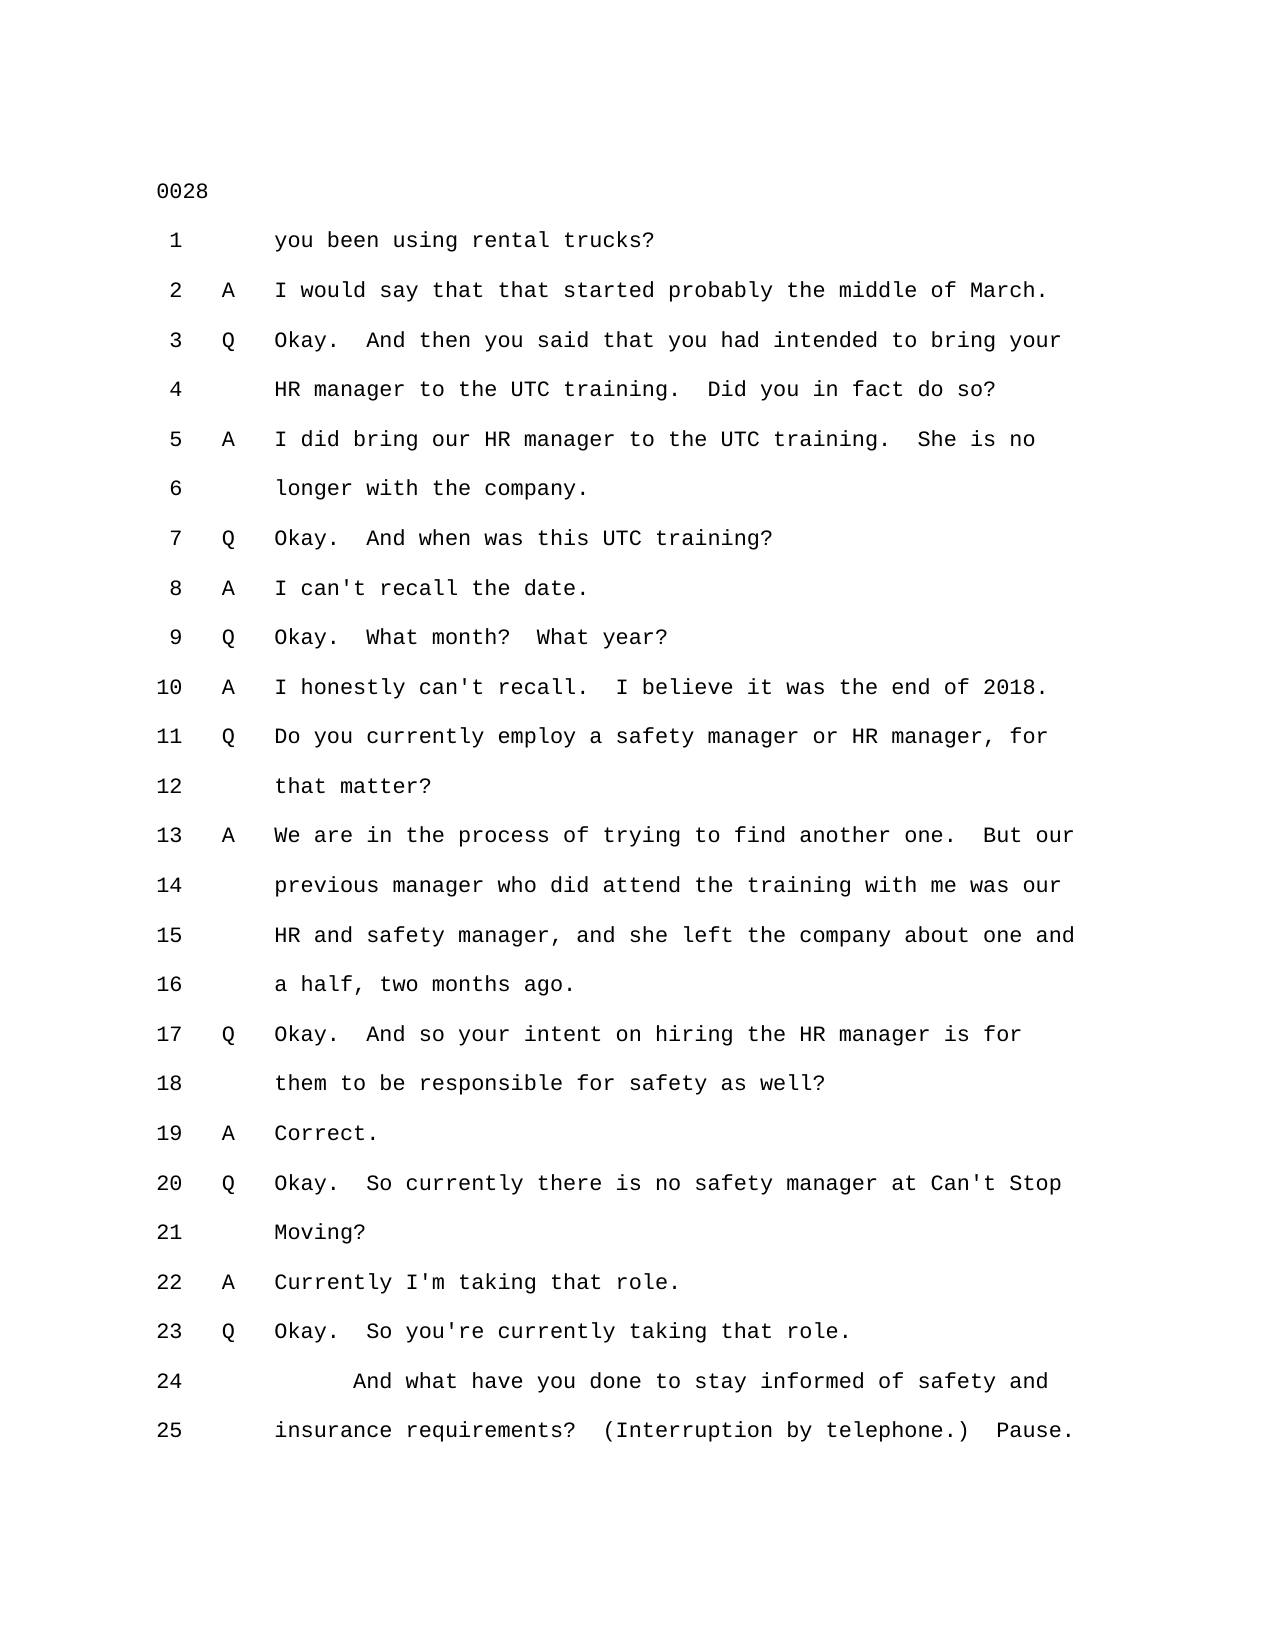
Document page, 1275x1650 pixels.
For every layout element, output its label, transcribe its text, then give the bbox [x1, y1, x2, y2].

text 24 And what have you done to stay informed of safety and [156, 1370, 1119, 1395]
text 20 Q Okay. So currently there is no safety manager at Can't Stop [156, 1172, 1119, 1196]
text 1 you been using rental trucks? [156, 229, 1119, 254]
text 15 HR and safety manager, and she left the company about one and [156, 924, 1119, 948]
text 13 A We are in the process of trying to find another one. But our [156, 824, 1119, 849]
text 21 Moving? [156, 1221, 1119, 1246]
text 0028 [156, 180, 1119, 205]
text 10 A I honestly can't recall. I believe it was the end of 2018. [156, 676, 1119, 701]
text 7 Q Okay. And when was this UTC training? [156, 527, 1119, 552]
text 2 A I would say that that started probably the middle of March. [156, 279, 1119, 304]
text 8 A I can't recall the date. [156, 577, 1119, 601]
text 19 A Correct. [156, 1122, 1119, 1147]
text 12 that matter? [156, 775, 1119, 800]
text 22 A Currently I'm taking that role. [156, 1271, 1119, 1296]
text 25 insurance requirements? (Interruption by telephone.) Pause. [156, 1419, 1119, 1444]
text 18 them to be responsible for safety as well? [156, 1072, 1119, 1097]
text 11 Q Do you currently employ a safety manager or HR manager, for [156, 725, 1119, 750]
text 4 HR manager to the UTC training. Did you in fact do so? [156, 378, 1119, 403]
text 23 Q Okay. So you're currently taking that role. [156, 1320, 1119, 1345]
text 16 a half, two months ago. [156, 973, 1119, 998]
text 3 Q Okay. And then you said that you had intended to bring your [156, 329, 1119, 353]
text 5 A I did bring our HR manager to the UTC training. She is no [156, 428, 1119, 453]
text 17 Q Okay. And so your intent on hiring the HR manager is for [156, 1023, 1119, 1048]
text 9 Q Okay. What month? What year? [156, 626, 1119, 651]
text 6 longer with the company. [156, 477, 1119, 502]
text 14 previous manager who did attend the training with me was our [156, 874, 1119, 899]
